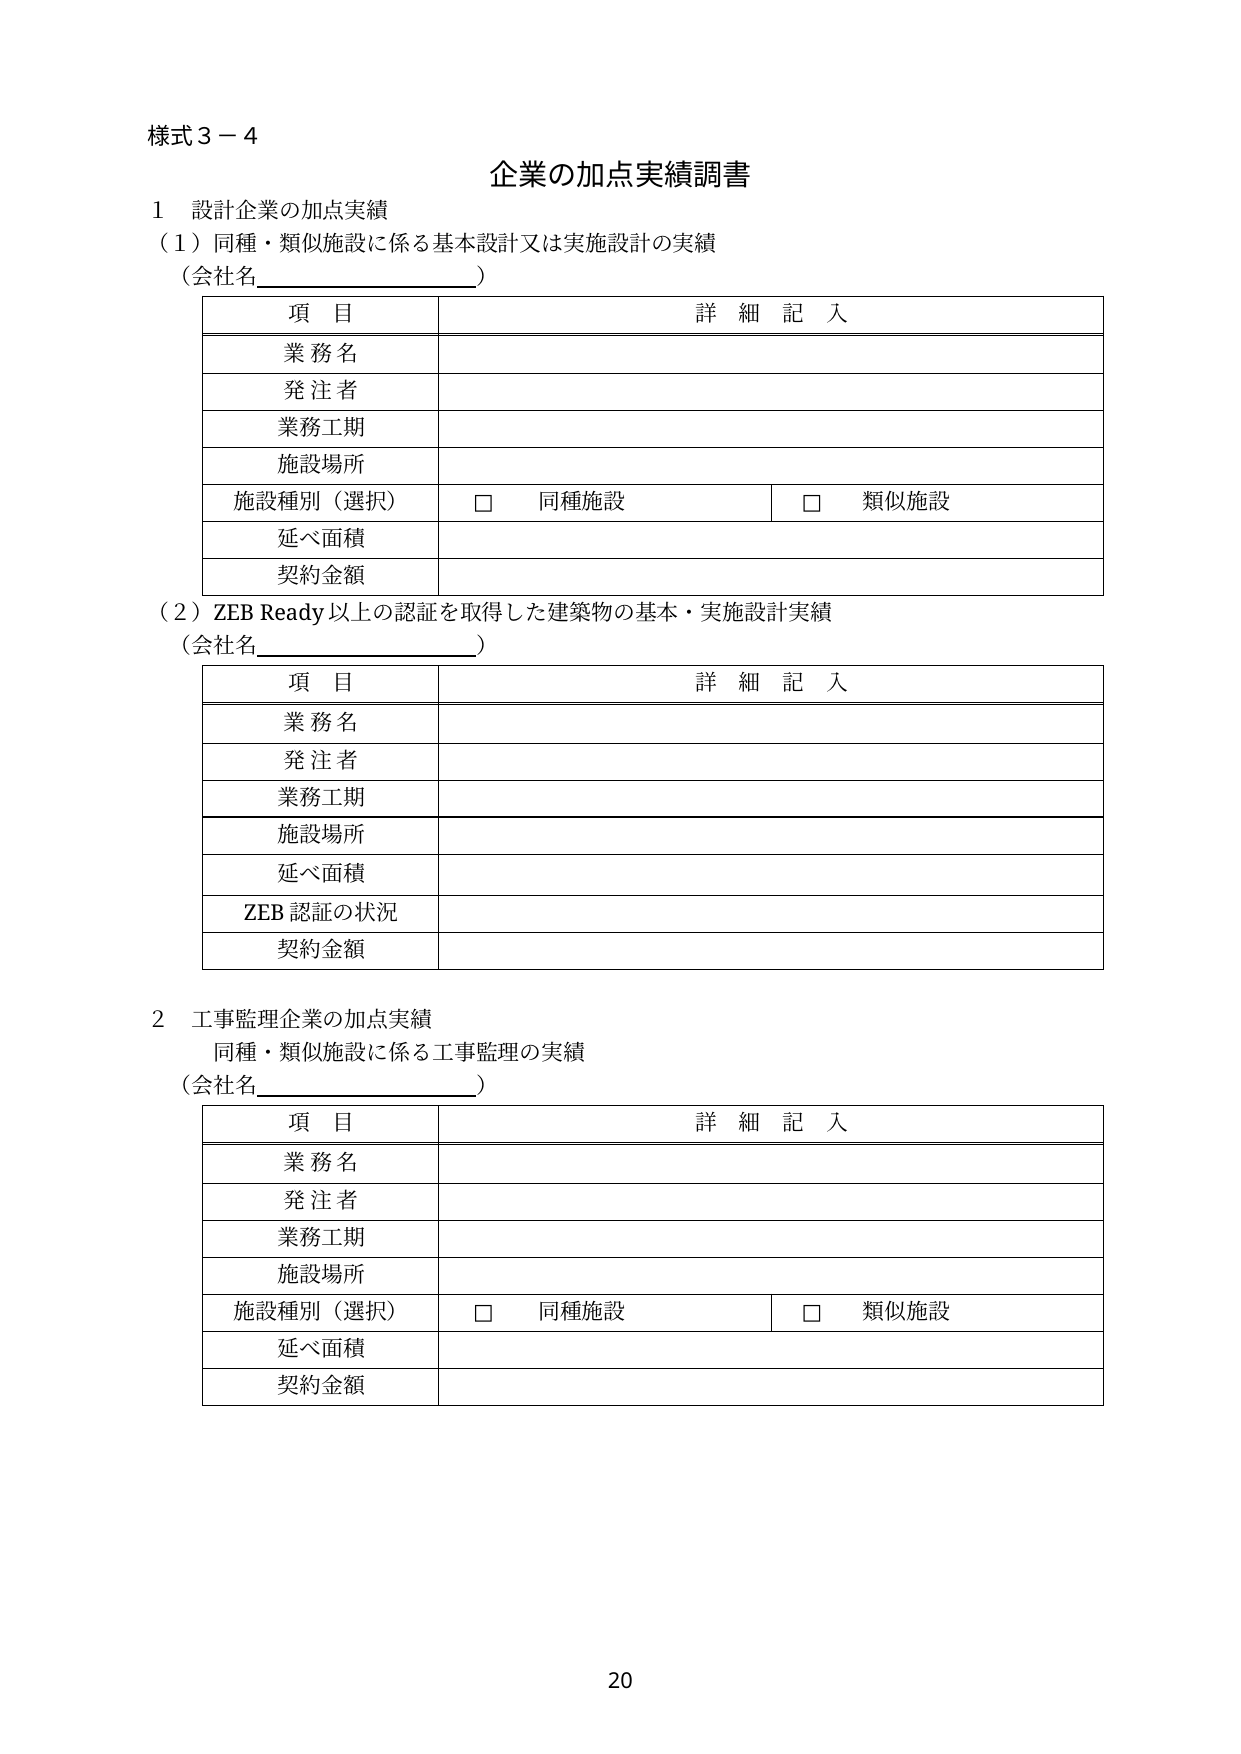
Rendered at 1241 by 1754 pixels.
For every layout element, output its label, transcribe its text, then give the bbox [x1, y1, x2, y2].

table_cell [439, 1221, 1103, 1257]
table_cell 延べ面積 [203, 855, 438, 895]
table_cell 業務名 [203, 705, 438, 742]
table_cell [439, 818, 1103, 853]
subtitle 様式３－４ [148, 118, 1092, 151]
table_cell 施設種別（選択） [203, 485, 438, 521]
table_cell 類似施設 [852, 485, 1103, 521]
table_cell 契約金額 [203, 559, 438, 595]
table_cell 契約金額 [203, 1369, 438, 1404]
table_cell □ [439, 485, 527, 521]
table_cell [439, 411, 1103, 447]
table_cell □ [772, 485, 852, 521]
table_cell [439, 448, 1103, 484]
text （２）ZEB Ready以上の認証を取得した建築物の基本・実施設計実績 [148, 599, 1092, 626]
table_cell [439, 522, 1103, 558]
table_cell 類似施設 [852, 1295, 1103, 1331]
table_cell [439, 374, 1103, 410]
text 同種・類似施設に係る工事監理の実績 [213, 1039, 1092, 1066]
table_cell [439, 781, 1103, 816]
table_cell [439, 705, 1103, 742]
table_cell 施設場所 [203, 818, 438, 853]
table_cell 延べ面積 [203, 1332, 438, 1367]
table_cell 施設場所 [203, 448, 438, 484]
table_cell 業務工期 [203, 781, 438, 816]
table_cell [439, 744, 1103, 779]
table_cell [439, 559, 1103, 595]
table_cell ZEB認証の状況 [203, 896, 438, 932]
text １ 設計企業の加点実績 [148, 197, 1092, 224]
table_header 項 目 [203, 1106, 438, 1142]
table_cell 業務名 [203, 336, 438, 373]
table_cell □ [439, 1295, 527, 1331]
table_cell [439, 896, 1103, 932]
text ２ 工事監理企業の加点実績 [148, 1006, 1092, 1033]
table_header 項 目 [203, 297, 438, 333]
table_cell 発注者 [203, 1184, 438, 1219]
table_cell [439, 1332, 1103, 1367]
table_cell [439, 933, 1103, 969]
table_cell [439, 1184, 1103, 1219]
table_cell □ [772, 1295, 852, 1331]
table_cell [439, 855, 1103, 895]
table_cell [439, 1145, 1103, 1183]
table_cell 業務工期 [203, 1221, 438, 1257]
table_cell 業務工期 [203, 411, 438, 447]
table_cell [439, 1369, 1103, 1404]
table_header 詳 細 記 入 [439, 297, 1103, 333]
table_header 詳 細 記 入 [439, 1106, 1103, 1142]
table_cell 施設種別（選択） [203, 1295, 438, 1331]
table_header 詳 細 記 入 [439, 666, 1103, 702]
text （会社名 ） [148, 1072, 1092, 1099]
table_cell 施設場所 [203, 1258, 438, 1293]
table_cell 同種施設 [528, 485, 771, 521]
table_cell [439, 336, 1103, 373]
text （１）同種・類似施設に係る基本設計又は実施設計の実績 [148, 229, 1092, 257]
table_header 項 目 [203, 666, 438, 702]
table_cell 延べ面積 [203, 522, 438, 558]
table_cell [439, 1258, 1103, 1293]
table_cell 発注者 [203, 374, 438, 410]
table_cell 業務名 [203, 1145, 438, 1183]
table_cell 契約金額 [203, 933, 438, 969]
text （会社名 ） [148, 263, 1092, 290]
table_cell 同種施設 [528, 1295, 771, 1331]
text 企業の加点実績調書 [148, 151, 1092, 194]
text （会社名 ） [148, 632, 1092, 659]
table_cell 発注者 [203, 744, 438, 779]
